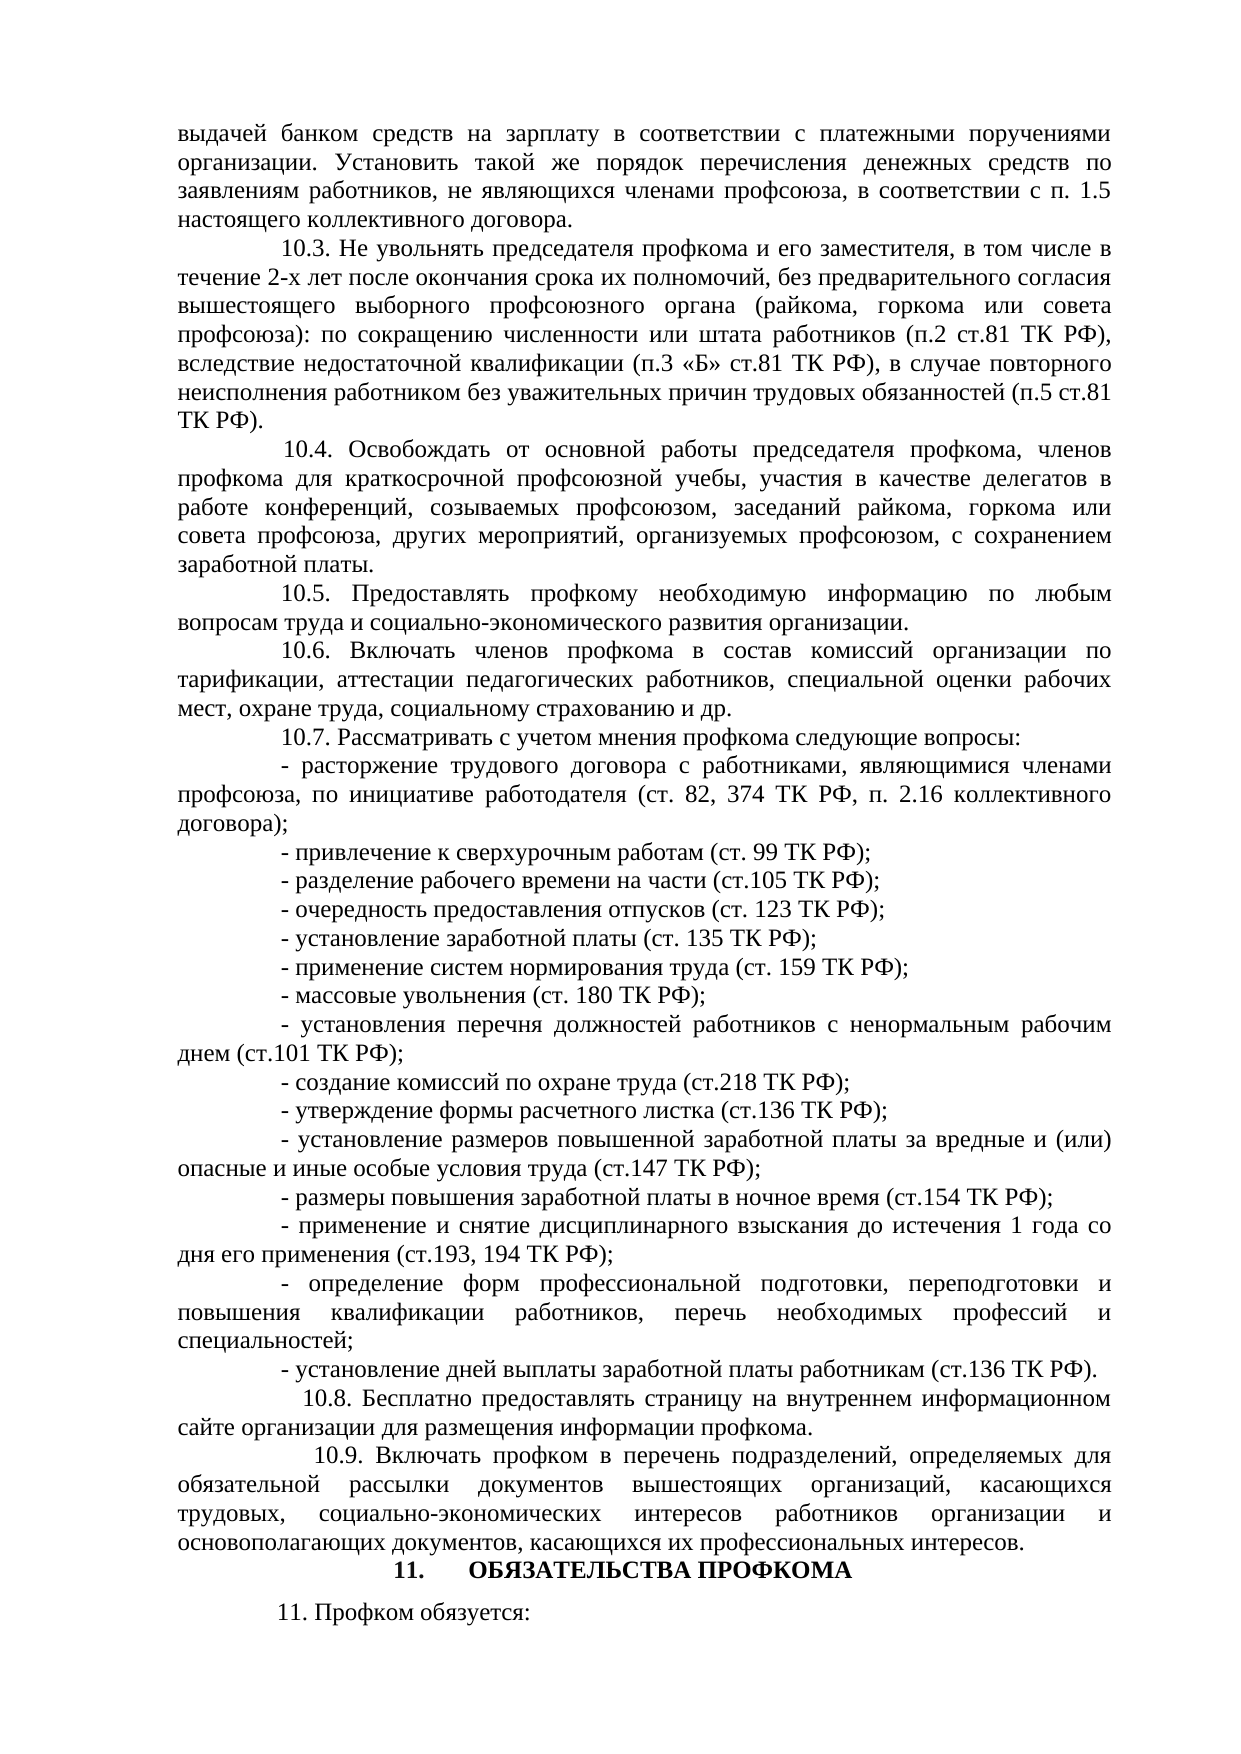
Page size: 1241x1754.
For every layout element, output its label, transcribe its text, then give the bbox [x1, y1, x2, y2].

text - утверждение формы расчетного листка (ст.136 ТК РФ); [177, 1096, 1112, 1124]
text - разделение рабочего времени на части (ст.105 ТК РФ); [177, 866, 1112, 894]
text 10.5. Предоставлять профкому необходимую информацию по любым вопросам труда и социально-экономического развития организации. [177, 578, 1112, 636]
text - очередность предоставления отпусков (ст. 123 ТК РФ); [177, 894, 1112, 923]
text - применение систем нормирования труда (ст. 159 ТК РФ); [177, 952, 1112, 981]
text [177, 118, 1112, 233]
list ОБЯЗАТЕЛЬСТВА ПРОФКОМА [133, 1556, 1112, 1584]
text - расторжение трудового договора с работниками, являющимися членами профсоюза, по инициативе работодателя (ст. 82, 374 ТК РФ, п. 2.16 коллективного договора); [177, 751, 1112, 837]
text - определение форм профессиональной подготовки, переподготовки и повышения квалификации работников, перечь необходимых профессий и специальностей; [177, 1268, 1112, 1354]
text - привлечение к сверхурочным работам (ст. 99 ТК РФ); [177, 837, 1112, 866]
text 10.6. Включать членов профкома в состав комиссий организации по тарификации, аттестации педагогических работников, специальной оценки рабочих мест, охране труда, социальному страхованию и др. [177, 636, 1112, 722]
text - установления перечня должностей работников с ненормальным рабочим днем (ст.101 ТК РФ); [177, 1009, 1112, 1067]
text 10.7. Рассматривать с учетом мнения профкома следующие вопросы: [177, 722, 1112, 751]
text - массовые увольнения (ст. 180 ТК РФ); [177, 981, 1112, 1009]
text 10.4. Освобождать от основной работы председателя профкома, членов профкома для краткосрочной профсоюзной учебы, участия в качестве делегатов в работе конференций, созываемых профсоюзом, заседаний райкома, горкома или совета профсоюза, других мероприятий, организуемых профсоюзом, с сохранением заработной платы. [177, 434, 1112, 578]
text - установление дней выплаты заработной платы работникам (ст.136 ТК РФ). [177, 1354, 1112, 1383]
text 10.3. Не увольнять председателя профкома и его заместителя, в том числе в течение 2-х лет после окончания срока их полномочий, без предварительного согласия вышестоящего выборного профсоюзного органа (райкома, горкома или совета профсоюза): по сокращению численности или штата работников (п.2 ст.81 ТК РФ), вследствие недостаточной квалификации (п.3 «Б» ст.81 ТК РФ), в случае повторного неисполнения работником без уважительных причин трудовых обязанностей (п.5 ст.81 ТК РФ). [177, 233, 1112, 434]
text 10.8. Бесплатно предоставлять страницу на внутреннем информационном сайте организации для размещения информации профкома. [177, 1383, 1112, 1441]
text - применение и снятие дисциплинарного взыскания до истечения 1 года со дня его применения (ст.193, 194 ТК РФ); [177, 1211, 1112, 1268]
text 11. Профком обязуется: [133, 1597, 1112, 1626]
text - создание комиссий по охране труда (ст.218 ТК РФ); [177, 1067, 1112, 1096]
text - размеры повышения заработной платы в ночное время (ст.154 ТК РФ); [177, 1182, 1112, 1211]
text 10.9. Включать профком в перечень подразделений, определяемых для обязательной рассылки документов вышестоящих организаций, касающихся трудовых, социально-экономических интересов работников организации и основополагающих документов, касающихся их профессиональных интересов. [177, 1441, 1112, 1556]
text - установление заработной платы (ст. 135 ТК РФ); [177, 923, 1112, 952]
text - установление размеров повышенной заработной платы за вредные и (или) опасные и иные особые условия труда (ст.147 ТК РФ); [177, 1124, 1112, 1182]
